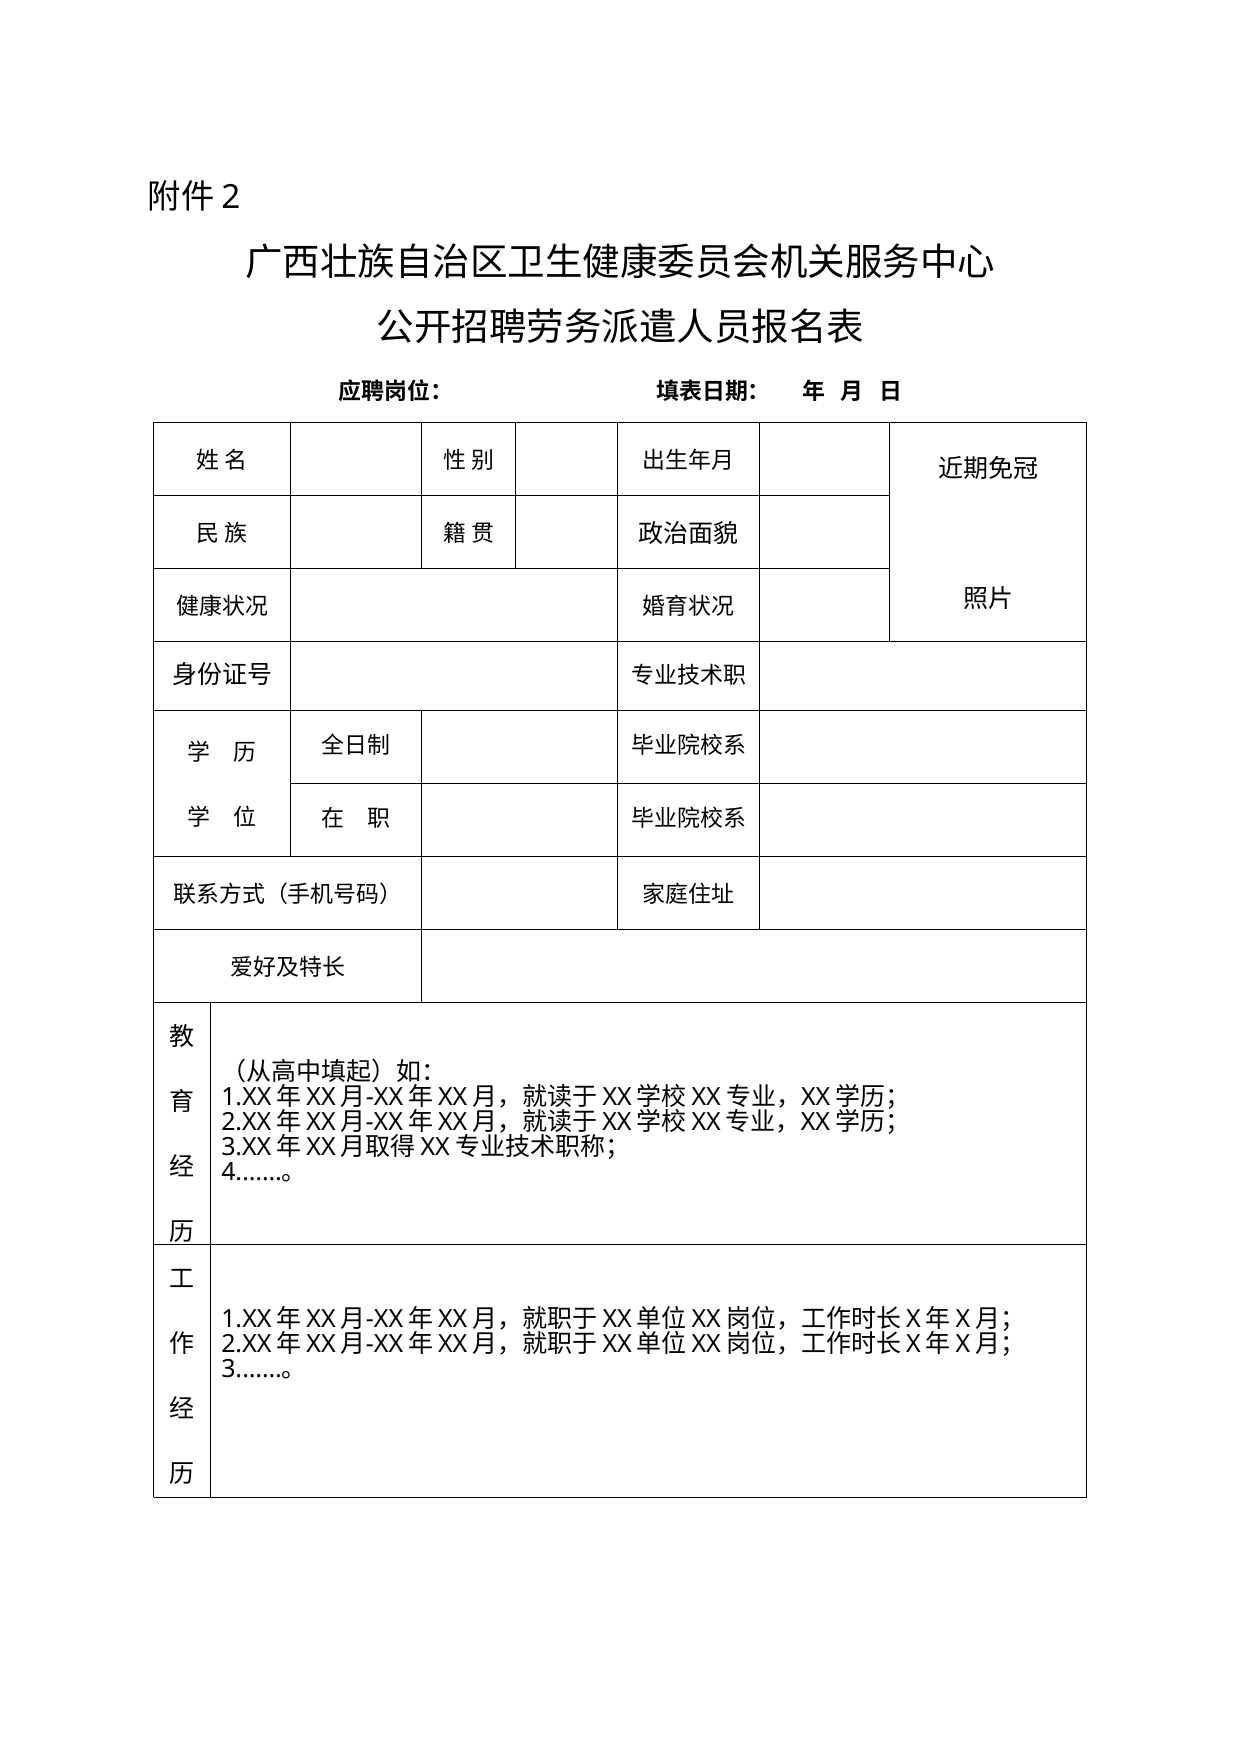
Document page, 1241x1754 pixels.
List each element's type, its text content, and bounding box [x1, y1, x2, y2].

table_cell 籍 贯 [422, 496, 515, 568]
table_header [516, 423, 617, 495]
table_cell [422, 857, 617, 929]
text 应聘岗位： 填表日期： 年 月 日 [148, 357, 1093, 422]
table_cell [291, 569, 617, 641]
table_cell [291, 642, 617, 710]
table_header 出生年月 [618, 423, 759, 495]
table_cell [516, 496, 617, 568]
text 公开招聘劳务派遣人员报名表 [148, 292, 1093, 357]
table_cell [422, 784, 617, 856]
text 广西壮族自治区卫生健康委员会机关服务中心 [148, 227, 1093, 292]
table_cell [760, 642, 1086, 710]
table_cell [760, 569, 889, 641]
table_header [291, 423, 421, 495]
table_cell 学 历 学 位 [154, 711, 290, 856]
table_cell 身份证号 [154, 642, 290, 710]
table_cell 工 作 经历 [154, 1245, 210, 1496]
table_cell 毕业院校系及专业 [618, 711, 759, 783]
table_cell [760, 496, 889, 568]
table_header 姓 名 [154, 423, 290, 495]
table_header 近期免冠 照片 [890, 423, 1086, 641]
table_cell 政治面貌 [618, 496, 759, 568]
table_header [760, 423, 889, 495]
table_cell 在 职 教 育 [291, 784, 421, 856]
table_cell 联系方式（手机号码） [154, 857, 421, 929]
table_cell 毕业院校系及专业 [618, 784, 759, 856]
table_cell 婚育状况 [618, 569, 759, 641]
table_cell （从高中填起）如： 1.XX年XX月-XX年XX月，就读于XX学校XX专业，XX学历； 2.XX年XX月-XX年XX月，就读于XX学校XX专业，XX学历； 3.XX年XX月取得XX专业技术职称； 4.……。 [211, 1003, 1086, 1243]
table_cell 家庭住址 [618, 857, 759, 929]
table_cell [760, 857, 1086, 929]
table_cell 教育经历 [154, 1003, 210, 1243]
table_cell 健康状况 [154, 569, 290, 641]
table_cell 全日制 教 育 [291, 711, 421, 783]
table_cell 民 族 [154, 496, 290, 568]
table_header 性 别 [422, 423, 515, 495]
text 附件2 [148, 162, 1093, 227]
table_cell [422, 711, 617, 783]
table_cell 1.XX年XX月-XX年XX月，就职于XX单位XX岗位，工作时长X年X月； 2.XX年XX月-XX年XX月，就职于XX单位XX岗位，工作时长X年X月； 3.……。 [211, 1245, 1086, 1496]
table_cell [760, 711, 1086, 783]
table_cell [291, 496, 421, 568]
table_cell [422, 930, 1086, 1002]
table_cell 专业技术职务（资格） [618, 642, 759, 710]
table_cell 爱好及特长 [154, 930, 421, 1002]
table_cell [760, 784, 1086, 856]
